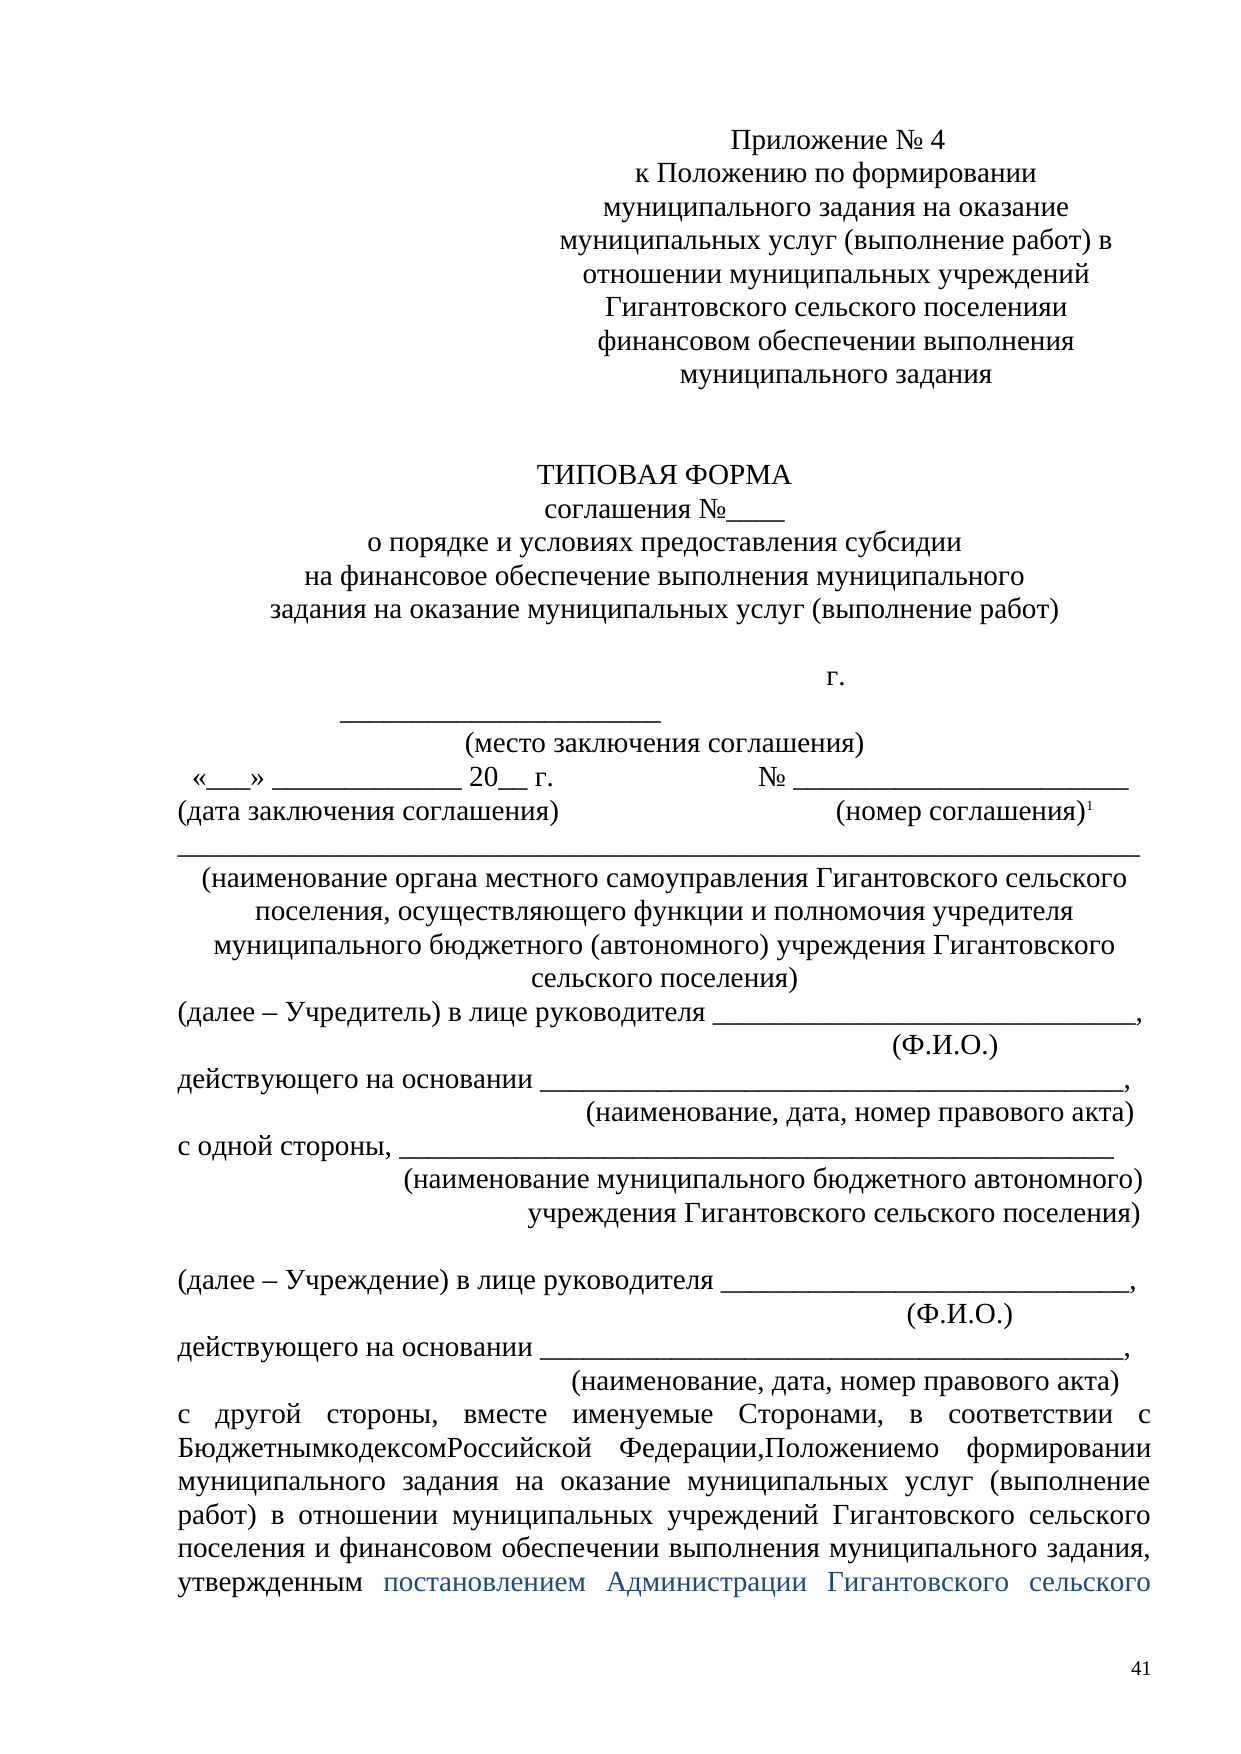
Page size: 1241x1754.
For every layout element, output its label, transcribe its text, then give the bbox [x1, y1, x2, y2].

text о порядке и условиях предоставления субсидии [177, 524, 1152, 558]
text на финансовое обеспечение выполнения муниципального [177, 558, 1152, 591]
text ТИПОВАЯ ФОРМА [177, 457, 1152, 491]
text задания на оказание муниципальных услуг (выполнение работ) [177, 591, 1152, 625]
text (Ф.И.О.) [177, 1296, 1152, 1329]
text г. ______________________ [177, 658, 1152, 726]
text (наименование, дата, номер правового акта) [177, 1363, 1152, 1396]
text (наименование, дата, номер правового акта) [177, 1094, 1152, 1128]
text __________________________________________________________________ [177, 826, 1152, 860]
text (далее – Учреждение) в лице руководителя ____________________________, [177, 1262, 1152, 1296]
table_header Приложение № 4 к Положению по формировании муниципального задания на оказание муниципальных услуг (выполнение работ) в отношении муниципальных учреждений Гигантовского сельского поселенияи финансовом обеспечении выполнения муниципального задания [532, 122, 1140, 390]
text (Ф.И.О.) [177, 1027, 1152, 1061]
text (наименование органа местного самоуправления Гигантовского сельского поселения, осуществляющего функции и полномочия учредителя муниципального бюджетного (автономного) учреждения Гигантовского сельского поселения) [177, 860, 1152, 994]
text действующего на основании ________________________________________, [177, 1061, 1152, 1094]
text действующего на основании ________________________________________, [177, 1329, 1152, 1363]
text (место заключения соглашения) [177, 726, 1152, 759]
text «___» _____________ 20__ г. № _______________________ [177, 759, 1152, 793]
text (далее – Учредитель) в лице руководителя _____________________________, [177, 994, 1152, 1027]
text соглашения №____ [177, 491, 1152, 524]
text (дата заключения соглашения) (номер соглашения)1 [177, 793, 1152, 826]
text (наименование муниципального бюджетного автономного) [177, 1162, 1152, 1195]
text с одной стороны, _________________________________________________ [177, 1128, 1152, 1162]
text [177, 1396, 1152, 1598]
text учреждения Гигантовского сельского поселения) [177, 1195, 1152, 1229]
